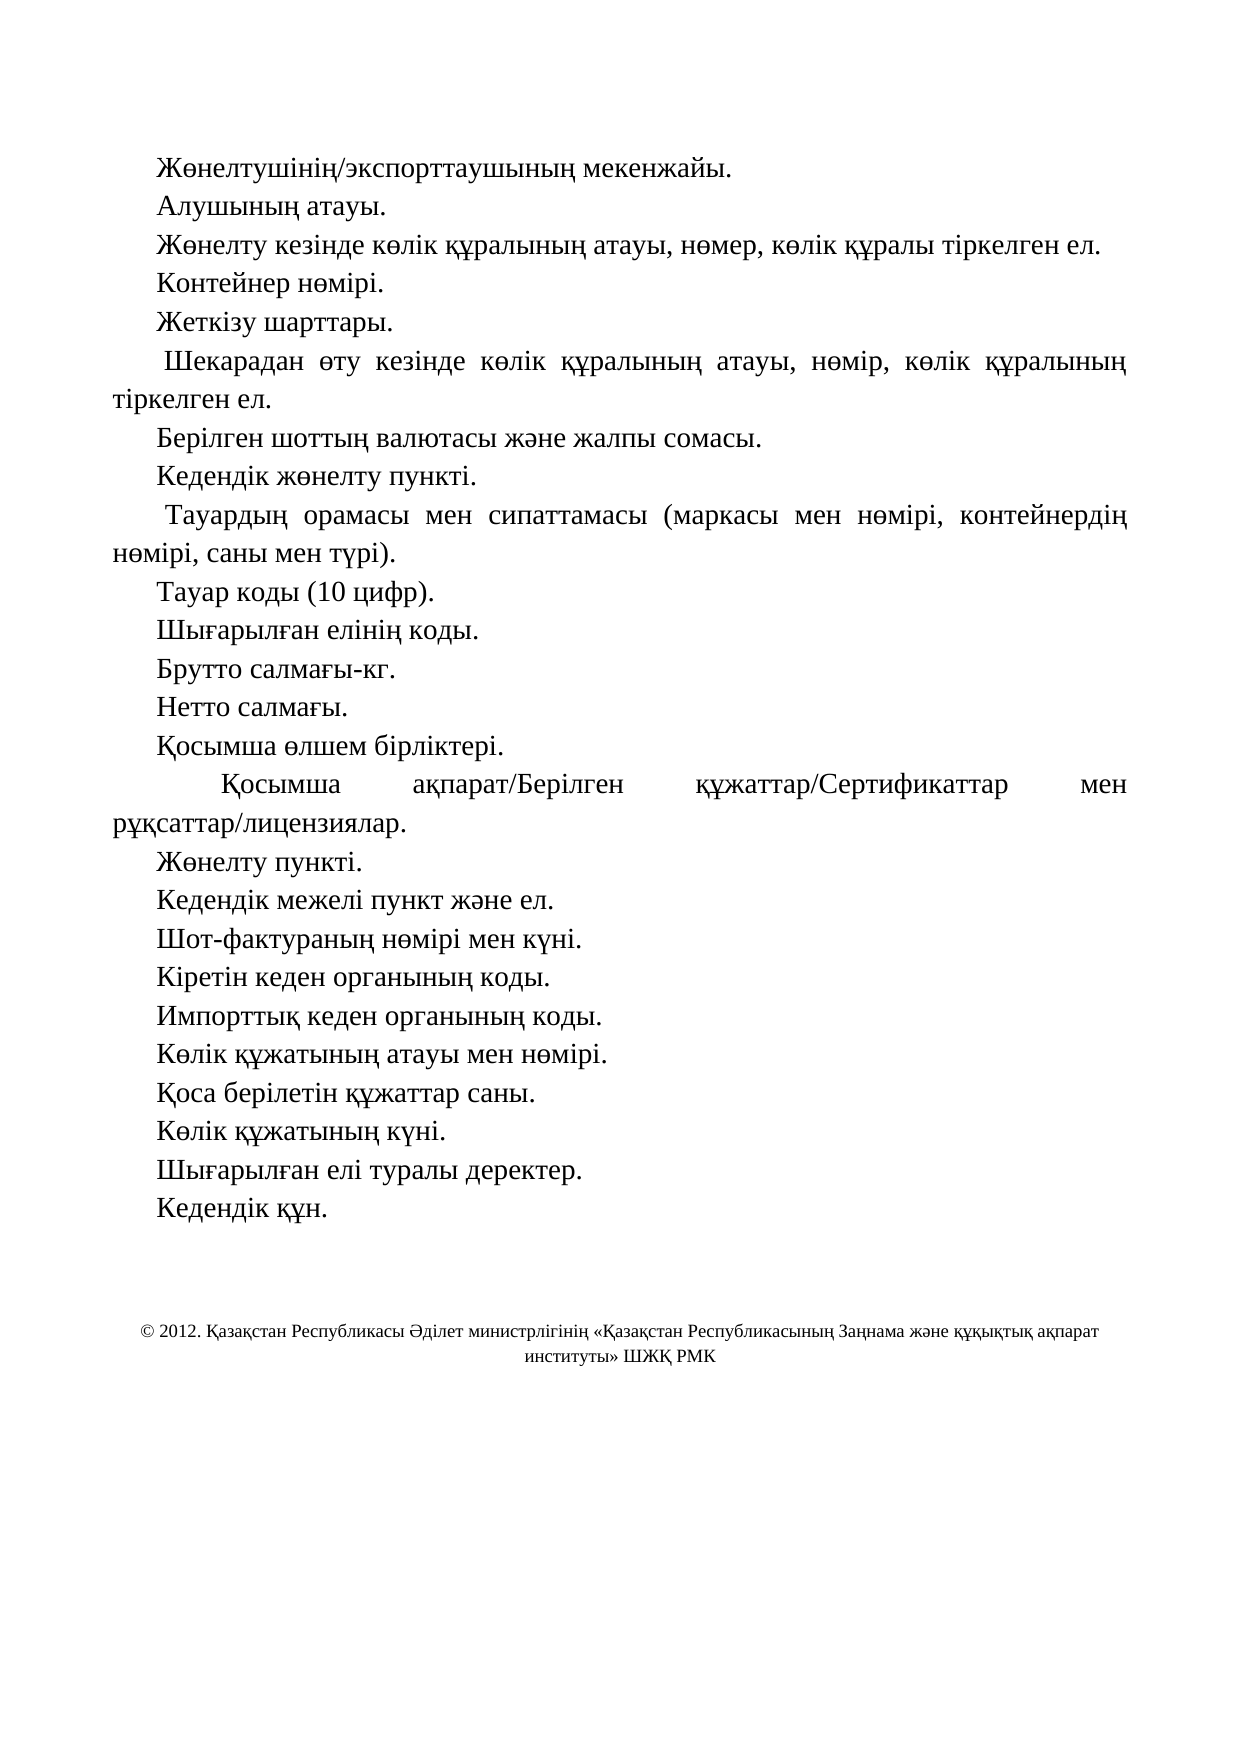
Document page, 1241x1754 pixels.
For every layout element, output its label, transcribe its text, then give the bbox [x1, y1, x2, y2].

text Шығарылған елінің коды. [112, 612, 1128, 646]
text Қосымша өлшем бірліктері. [112, 728, 1128, 762]
text Жөнелту пункті. [112, 844, 1128, 877]
text Жөнелтушінің/экспорттаушының мекенжайы. [112, 150, 1128, 183]
text Жеткізу шарттары. [112, 304, 1128, 338]
text Импорттық кеден органының коды. [112, 998, 1128, 1031]
text Кедендік құн. [112, 1191, 1128, 1224]
text Тауар коды (10 цифр). [112, 574, 1128, 607]
text Алушының атауы. [112, 188, 1128, 222]
text Тауардың орамасы мен сипаттамасы (маркасы мен нөмірі, контейнердің нөмірі, саны мен түрі). [112, 497, 1128, 569]
text Шекарадан өту кезінде көлік құралының атауы, нөмір, көлік құралының тіркелген ел. [112, 343, 1128, 415]
text Брутто салмағы-кг. [112, 651, 1128, 684]
text Кедендік жөнелту пункті. [112, 458, 1128, 492]
text Кіретін кеден органының коды. [112, 959, 1128, 993]
text Кедендік межелі пункт және ел. [112, 882, 1128, 916]
text Қоса берілетін құжаттар саны. [112, 1075, 1128, 1108]
text Көлік құжатының күні. [112, 1113, 1128, 1147]
text Жөнелту кезінде көлік құралының атауы, нөмер, көлік құралы тіркелген ел. [112, 227, 1128, 261]
text Көлік құжатының атауы мен нөмірі. [112, 1036, 1128, 1070]
text Нетто салмағы. [112, 689, 1128, 723]
text © 2012. Қазақстан Республикасы Әділет министрлігінің «Қазақстан Республикасының Заңнама және құқықтық ақпарат институты» ШЖҚ РМК [112, 1320, 1128, 1366]
text Берілген шоттың валютасы және жалпы сомасы. [112, 420, 1128, 453]
text Қосымша ақпарат/Берілген құжаттар/Сертификаттар мен рұқсаттар/лицензиялар. [112, 767, 1128, 839]
text Шот-фактураның нөмірі мен күні. [112, 921, 1128, 954]
text Контейнер нөмірі. [112, 266, 1128, 299]
text Шығарылған елі туралы деректер. [112, 1152, 1128, 1186]
